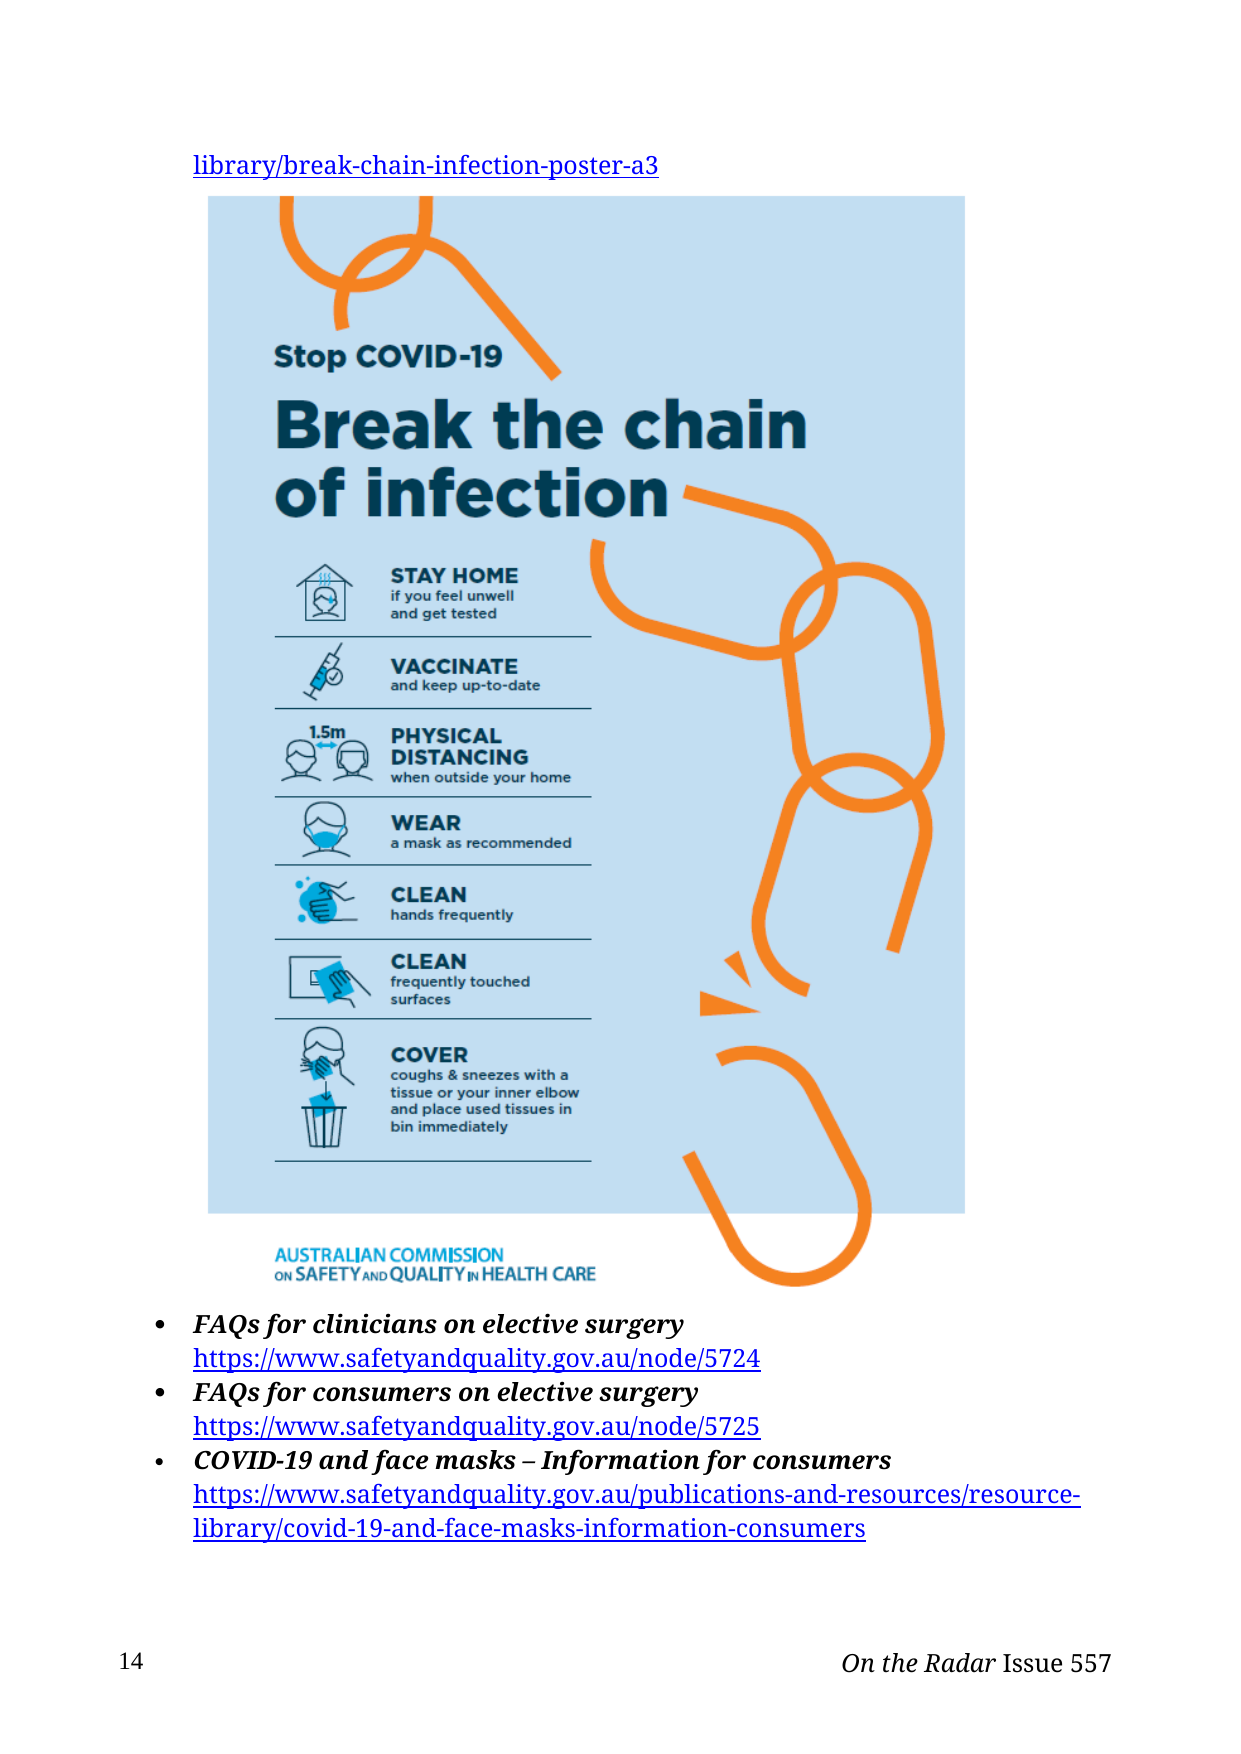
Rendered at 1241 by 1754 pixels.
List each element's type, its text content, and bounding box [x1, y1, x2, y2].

list COVID-19 and face masks – Information for consumers https://www.safetyandquality.gov.au/publications-and-resources/resource-library/covid-19-and-face-masks-information-consumers [156, 1443, 1122, 1574]
picture [193, 181, 983, 1307]
list FAQs for clinicians on elective surgery https://www.safetyandquality.gov.au/node/5724 [156, 1307, 1122, 1375]
list FAQs for consumers on elective surgery https://www.safetyandquality.gov.au/node/5725 [156, 1375, 1122, 1443]
